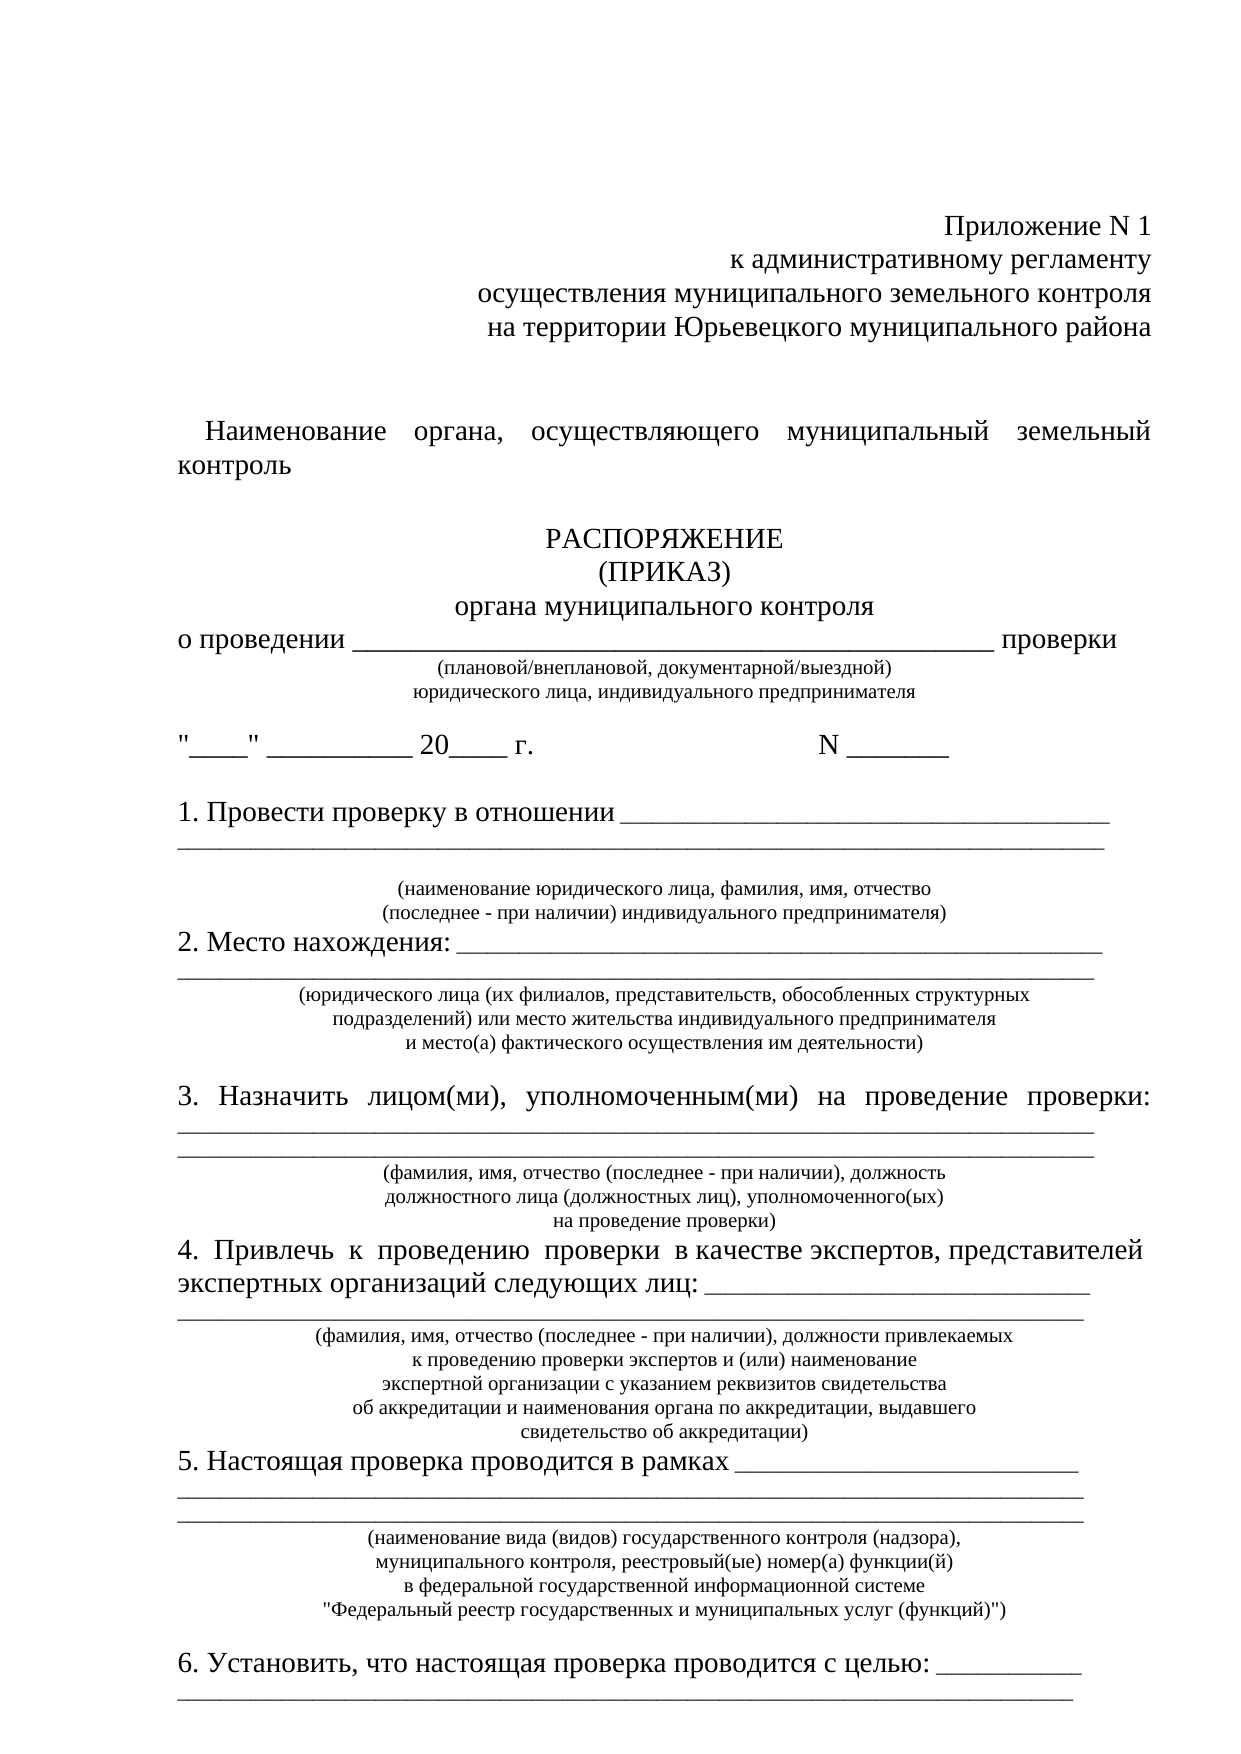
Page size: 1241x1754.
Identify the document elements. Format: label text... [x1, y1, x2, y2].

text 1. Провести проверку в отношении _______________________________________________ [177, 794, 1152, 828]
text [177, 1679, 1152, 1703]
text (наименование вида (видов) государственного контроля (надзора), [177, 1525, 1152, 1549]
text органа муниципального контроля [177, 588, 1152, 622]
text и место(а) фактического осуществления им деятельности) [177, 1030, 1152, 1054]
text _______________________________________________________________________________________ [177, 1477, 1152, 1501]
text 2. Место нахождения: ______________________________________________________________ [177, 924, 1152, 958]
text должностного лица (должностных лиц), уполномоченного(ых) [177, 1184, 1152, 1208]
text на проведение проверки) [177, 1208, 1152, 1232]
text Приложение N 1 [177, 208, 1152, 242]
text на территории Юрьевецкого муниципального района [177, 309, 1152, 342]
text 4. Привлечь к проведению проверки в качестве экспертов, представителей [177, 1232, 1152, 1266]
text свидетельство об аккредитации) [177, 1419, 1152, 1443]
text 5. Настоящая проверка проводится в рамках _________________________________ [177, 1443, 1152, 1477]
text "Федеральный реестр государственных и муниципальных услуг (функций)") [177, 1597, 1152, 1621]
text _________________________________________________________________________________________ [177, 828, 1152, 852]
text (фамилия, имя, отчество (последнее - при наличии), должности привлекаемых [177, 1323, 1152, 1347]
text подразделений) или место жительства индивидуального предпринимателя [177, 1006, 1152, 1030]
text Наименование органа, осуществляющего муниципальный земельный контроль [177, 413, 1152, 480]
text (плановой/внеплановой, документарной/выездной) [177, 655, 1152, 679]
text 6. Установить, что настоящая проверка проводится с целью: ______________ [177, 1645, 1152, 1679]
text (наименование юридического лица, фамилия, имя, отчество [177, 876, 1152, 900]
text юридического лица, индивидуального предпринимателя [177, 679, 1152, 703]
text экспертной организации с указанием реквизитов свидетельства [177, 1371, 1152, 1395]
text муниципального контроля, реестровый(ые) номер(а) функции(й) [177, 1549, 1152, 1573]
text 3. Назначить лицом(ми), уполномоченным(ми) на проведение проверки: ________________________________________________________________________________________ [177, 1078, 1152, 1136]
text РАСПОРЯЖЕНИЕ [177, 521, 1152, 554]
text осуществления муниципального земельного контроля [177, 275, 1152, 309]
text (юридического лица (их филиалов, представительств, обособленных структурных [177, 982, 1152, 1006]
text к административному регламенту [177, 242, 1152, 275]
text ________________________________________________________________________________________ [177, 958, 1152, 982]
text "____" __________ 20____ г. N _______ [177, 727, 1152, 761]
text _______________________________________________________________________________________ [177, 1501, 1152, 1525]
text (ПРИКАЗ) [177, 554, 1152, 588]
text экспертных организаций следующих лиц: _____________________________________ [177, 1266, 1152, 1299]
text (фамилия, имя, отчество (последнее - при наличии), должность [177, 1160, 1152, 1184]
text в федеральной государственной информационной системе [177, 1573, 1152, 1597]
text об аккредитации и наименования органа по аккредитации, выдавшего [177, 1395, 1152, 1419]
text о проведении ____________________________________________ проверки [177, 622, 1152, 655]
text _______________________________________________________________________________________ [177, 1299, 1152, 1323]
text (последнее - при наличии) индивидуального предпринимателя) [177, 900, 1152, 924]
text к проведению проверки экспертов и (или) наименование [177, 1347, 1152, 1371]
text ________________________________________________________________________________________ [177, 1136, 1152, 1160]
